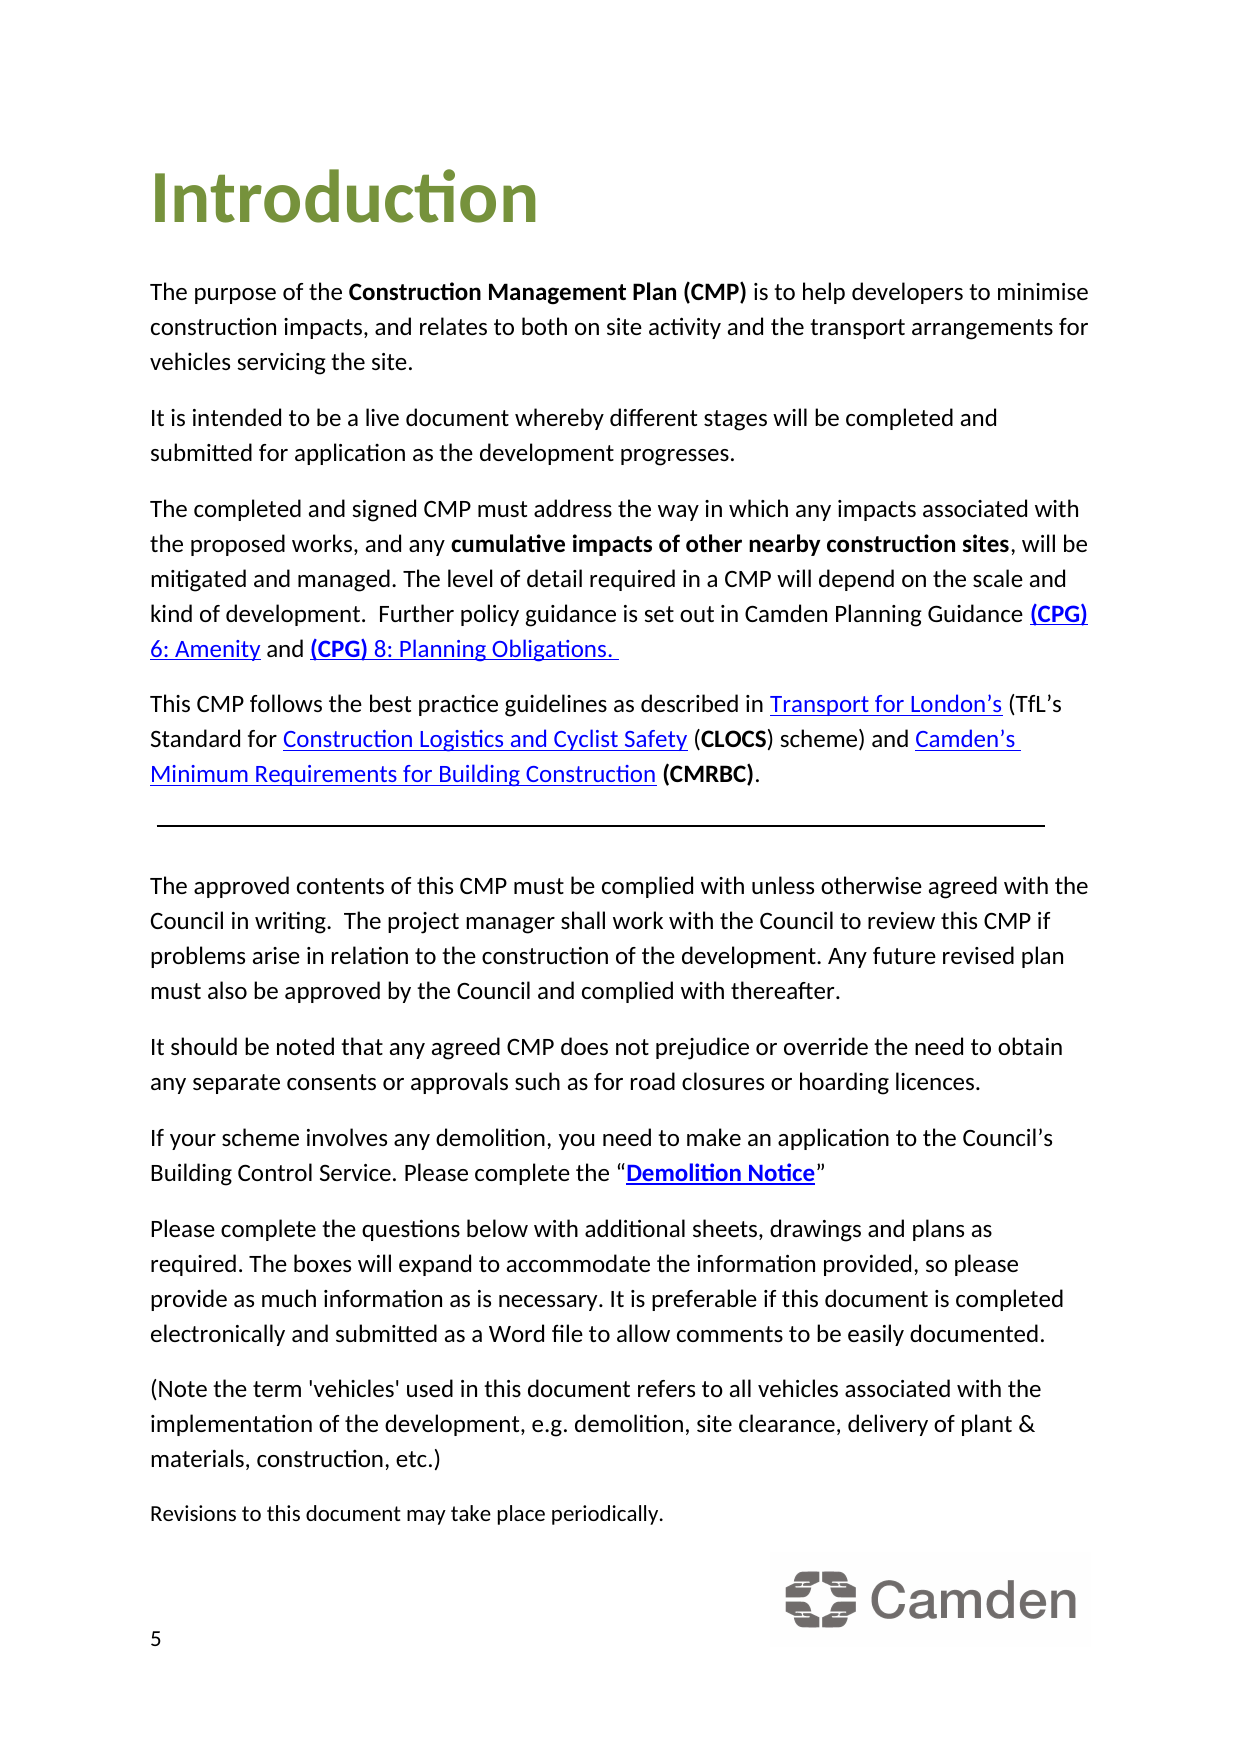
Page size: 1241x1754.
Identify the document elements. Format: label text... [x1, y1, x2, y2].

text Revisions to this document may take place periodically. Timeframe [150, 1499, 1090, 1527]
text The approved contents of this CMP must be complied with unless otherwise agreed with the Council in writing. The project manager shall work with the Council to review this CMP if problems arise in relation to the construction of the development. Any future revised plan must also be approved by the Council and complied with thereafter. [150, 870, 1090, 1006]
text This CMP follows the best practice guidelines as described in Transport for London’s (TfL’s Standard for Construction Logistics and Cyclist Safety (CLOCS) scheme) and Camden’s Minimum Requirements for Building Construction (CMRBC). [150, 688, 1090, 789]
text The purpose of the Construction Management Plan (CMP) is to help developers to minimise construction impacts, and relates to both on site activity and the transport arrangements for vehicles servicing the site. [150, 276, 1090, 377]
text (Note the term 'vehicles' used in this document refers to all vehicles associated with the implementation of the development, e.g. demolition, site clearance, delivery of plant & materials, construction, etc.) [150, 1373, 1090, 1474]
picture [770, 1552, 1091, 1647]
text If your scheme involves any demolition, you need to make an application to the Council’s Building Control Service. Please complete the “Demolition Notice” [150, 1122, 1090, 1187]
text Introduction [150, 150, 1090, 242]
text The completed and signed CMP must address the way in which any impacts associated with the proposed works, and any cumulative impacts of other nearby construction sites, will be mitigated and managed. The level of detail required in a CMP will depend on the scale and kind of development. Further policy guidance is set out in Camden Planning Guidance (CPG) 6: Amenity and (CPG) 8: Planning Obligations. [150, 493, 1090, 663]
text It is intended to be a live document whereby different stages will be completed and submitted for application as the development progresses. [150, 402, 1090, 467]
text It should be noted that any agreed CMP does not prejudice or override the need to obtain any separate consents or approvals such as for road closures or hoarding licences. [150, 1031, 1090, 1097]
text Please complete the questions below with additional sheets, drawings and plans as required. The boxes will expand to accommodate the information provided, so please provide as much information as is necessary. It is preferable if this document is completed electronically and submitted as a Word file to allow comments to be easily documented. [150, 1213, 1090, 1348]
